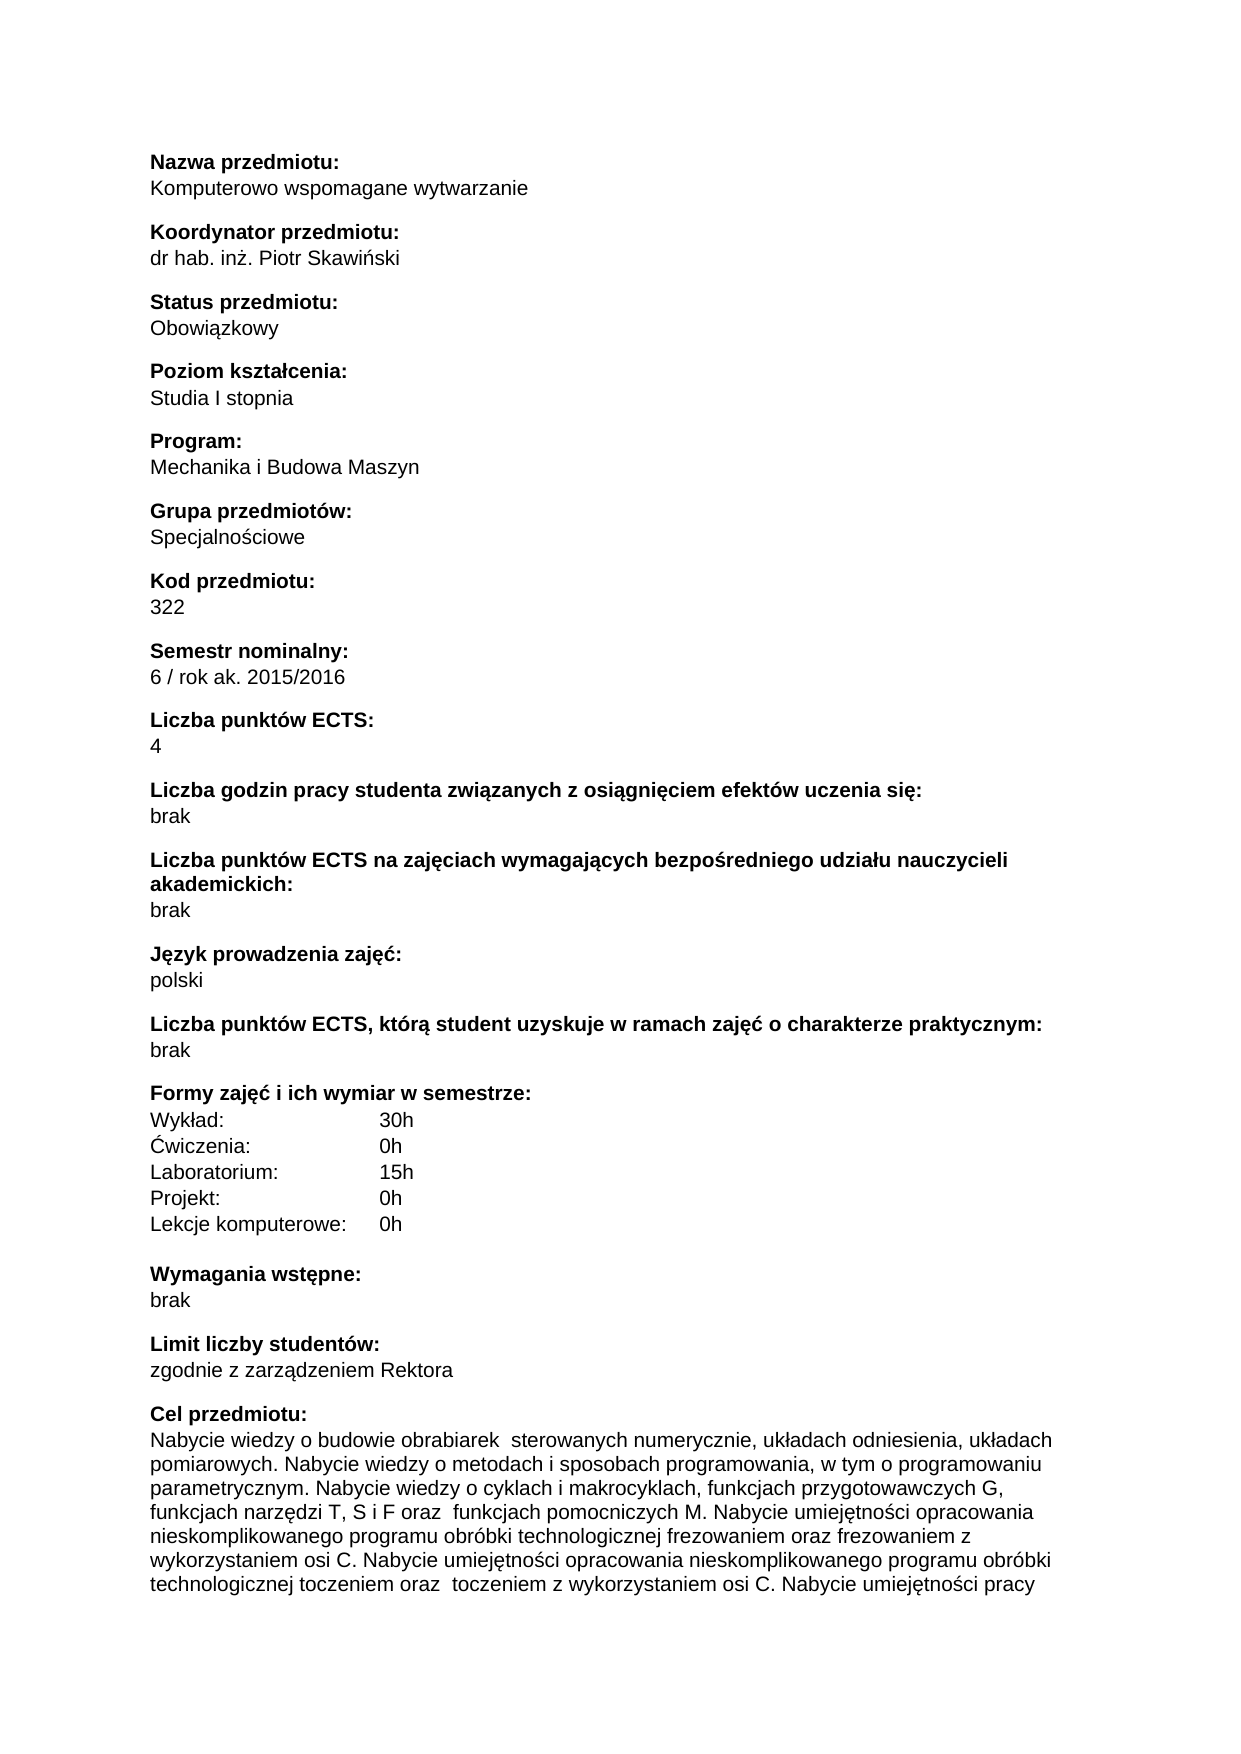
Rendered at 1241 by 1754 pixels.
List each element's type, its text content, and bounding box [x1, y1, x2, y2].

text Kod przedmiotu: [150, 569, 1090, 593]
table_cell 0h [369, 1132, 597, 1158]
text 322 [150, 595, 1090, 619]
table_cell 0h [369, 1210, 597, 1236]
table_cell 0h [369, 1184, 597, 1210]
text Limit liczby studentów: [150, 1332, 1090, 1356]
text Formy zajęć i ich wymiar w semestrze: [150, 1081, 1090, 1105]
text Poziom kształcenia: [150, 359, 1090, 383]
text Liczba punktów ECTS: [150, 708, 1090, 732]
text zgodnie z zarządzeniem Rektora [150, 1358, 1090, 1382]
text Cel przedmiotu: [150, 1402, 1090, 1426]
text Liczba punktów ECTS, którą student uzyskuje w ramach zajęć o charakterze praktycznym: [150, 1011, 1090, 1035]
text Obowiązkowy [150, 316, 1090, 339]
text Program: [150, 429, 1090, 453]
text brak [150, 1288, 1090, 1312]
text Liczba godzin pracy studenta związanych z osiągnięciem efektów uczenia się: [150, 778, 1090, 802]
text Wymagania wstępne: [150, 1262, 1090, 1286]
text Liczba punktów ECTS na zajęciach wymagających bezpośredniego udziału nauczycieli akademickich: [150, 848, 1090, 896]
text brak [150, 1037, 1090, 1061]
text Status przedmiotu: [150, 289, 1090, 313]
table_cell Projekt: [140, 1186, 367, 1210]
text Nazwa przedmiotu: [150, 150, 1090, 174]
text 4 [150, 734, 1090, 758]
text Grupa przedmiotów: [150, 499, 1090, 523]
text Język prowadzenia zajęć: [150, 942, 1090, 966]
text Mechanika i Budowa Maszyn [150, 455, 1090, 479]
text brak [150, 804, 1090, 828]
table_header Wykład: [140, 1108, 367, 1132]
text polski [150, 968, 1090, 992]
text Studia I stopnia [150, 385, 1090, 409]
text dr hab. inż. Piotr Skawiński [150, 246, 1090, 270]
table_cell Laboratorium: [140, 1160, 367, 1184]
text Semestr nominalny: [150, 638, 1090, 662]
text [150, 1428, 1090, 1595]
text 6 / rok ak. 2015/2016 [150, 664, 1090, 688]
text Koordynator przedmiotu: [150, 220, 1090, 244]
table_cell Ćwiczenia: [140, 1134, 367, 1158]
table_cell Lekcje komputerowe: [140, 1212, 367, 1236]
text brak [150, 898, 1090, 922]
text Specjalnościowe [150, 525, 1090, 549]
table_header 30h [369, 1108, 597, 1132]
table_cell 15h [369, 1158, 597, 1184]
text Komputerowo wspomagane wytwarzanie [150, 176, 1090, 200]
